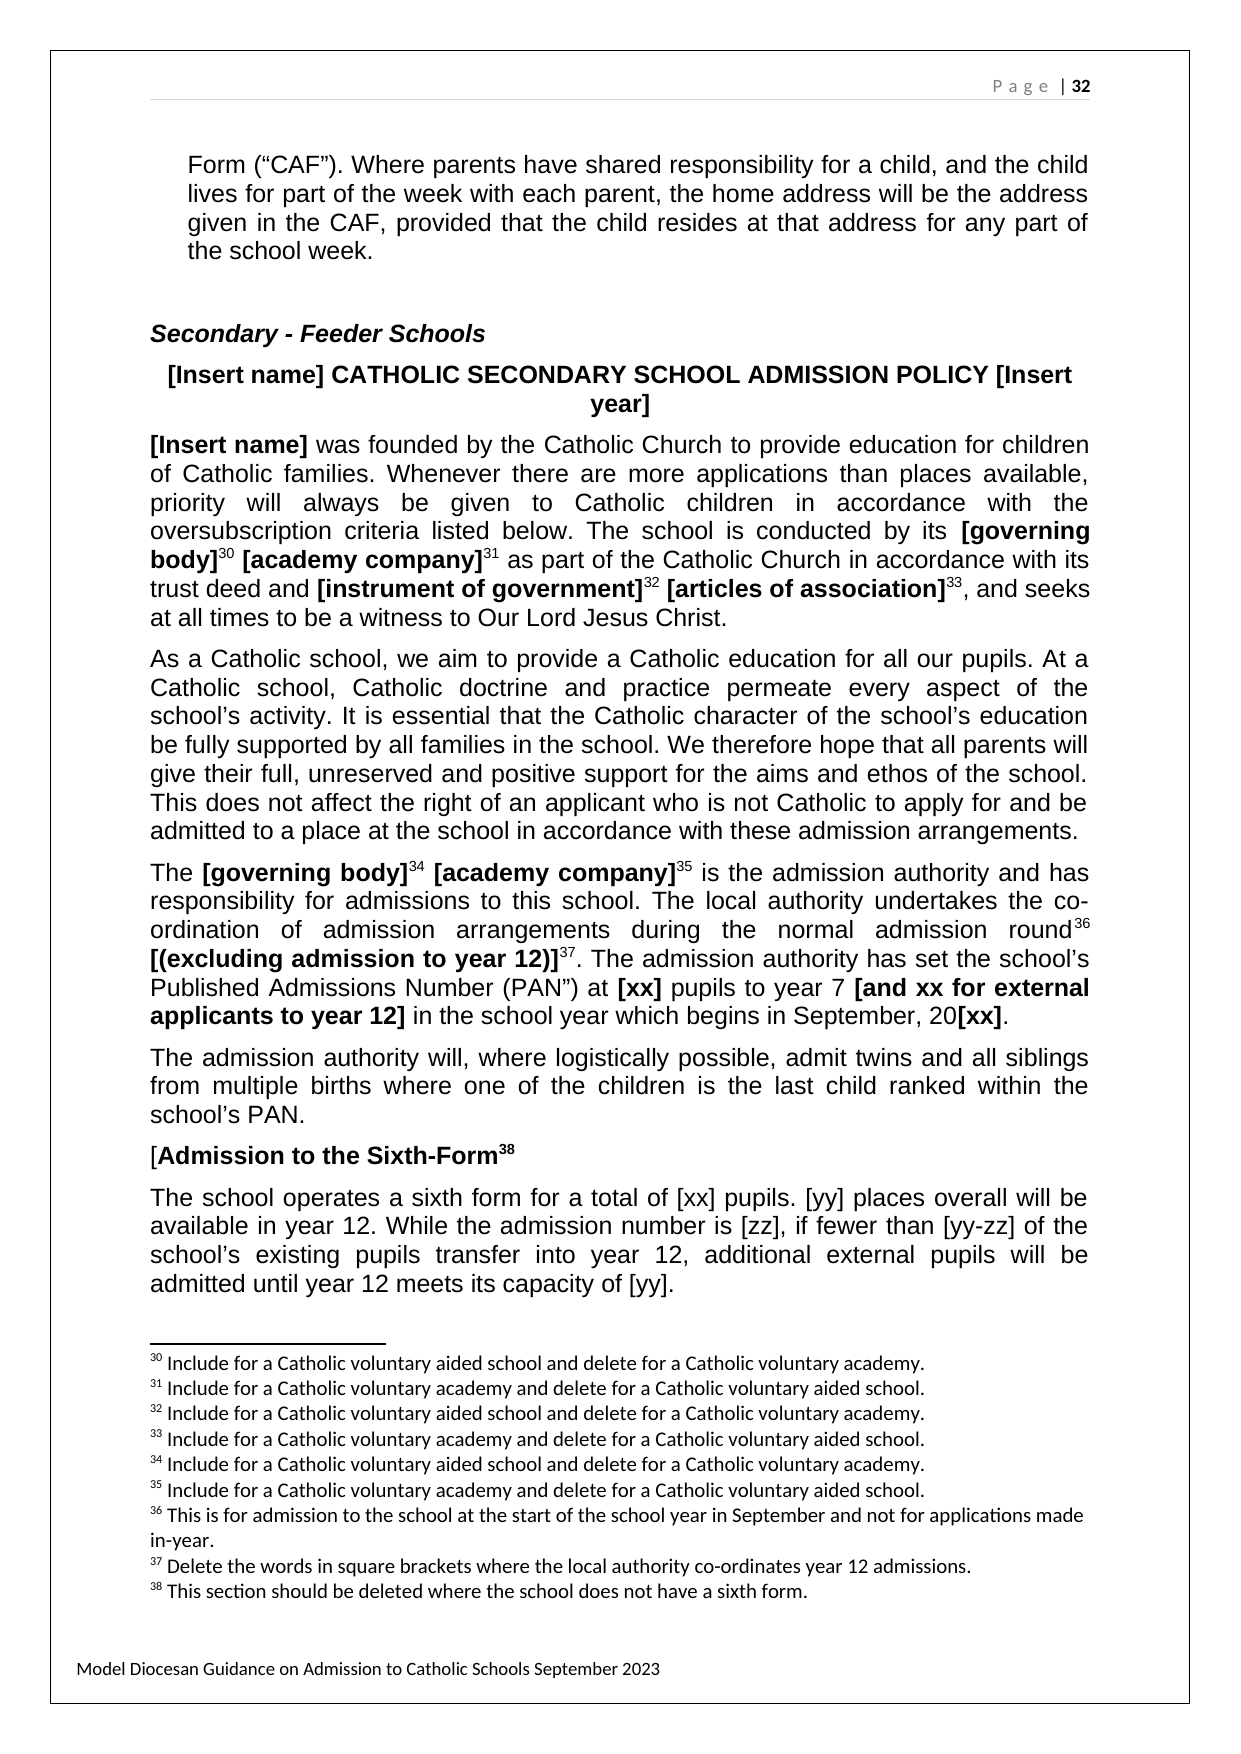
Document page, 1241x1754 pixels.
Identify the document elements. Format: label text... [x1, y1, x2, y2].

text The admission authority will, where logistically possible, admit twins and all siblings from multiple births where one of the children is the last child ranked within the school’s PAN. [150, 1042, 1090, 1129]
text The school operates a sixth form for a total of [xx] pupils. [yy] places overall will be available in year 12. While the admission number is [zz], if fewer than [yy-zz] of the school’s existing pupils transfer into year 12, additional external pupils will be admitted until year 12 meets its capacity of [yy]. [150, 1182, 1090, 1297]
text [Insert name] CATHOLIC SECONDARY SCHOOL ADMISSION POLICY [Insert year] [150, 360, 1090, 417]
text [Admission to the Sixth-Form [150, 1141, 1090, 1170]
text The [governing body] [academy company] is the admission authority and has responsibility for admissions to this school. The local authority undertakes the co-ordination of admission arrangements during the normal admission round [(excluding admission to year 12)]. The admission authority has set the school’s Published Admissions Number (PAN”) at [xx] pupils to year 7 [and xx for external applicants to year 12] in the school year which begins in September, 20[xx]. [150, 857, 1090, 1030]
text As a Catholic school, we aim to provide a Catholic education for all our pupils. At a Catholic school, Catholic doctrine and practice permeate every aspect of the school’s activity. It is essential that the Catholic character of the school’s education be fully supported by all families in the school. We therefore hope that all parents will give their full, unreserved and positive support for the aims and ethos of the school. This does not affect the right of an applicant who is not Catholic to apply for and be admitted to a place at the school in accordance with these admission arrangements. [150, 644, 1090, 845]
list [150, 150, 1090, 265]
text [Insert name] was founded by the Catholic Church to provide education for children of Catholic families. Whenever there are more applications than places available, priority will always be given to Catholic children in accordance with the oversubscription criteria listed below. The school is conducted by its [governing body] [academy company] as part of the Catholic Church in accordance with its trust deed and [instrument of government] [articles of association], and seeks at all times to be a witness to Our Lord Jesus Christ. [150, 430, 1090, 631]
text Secondary - Feeder Schools [150, 319, 1090, 347]
